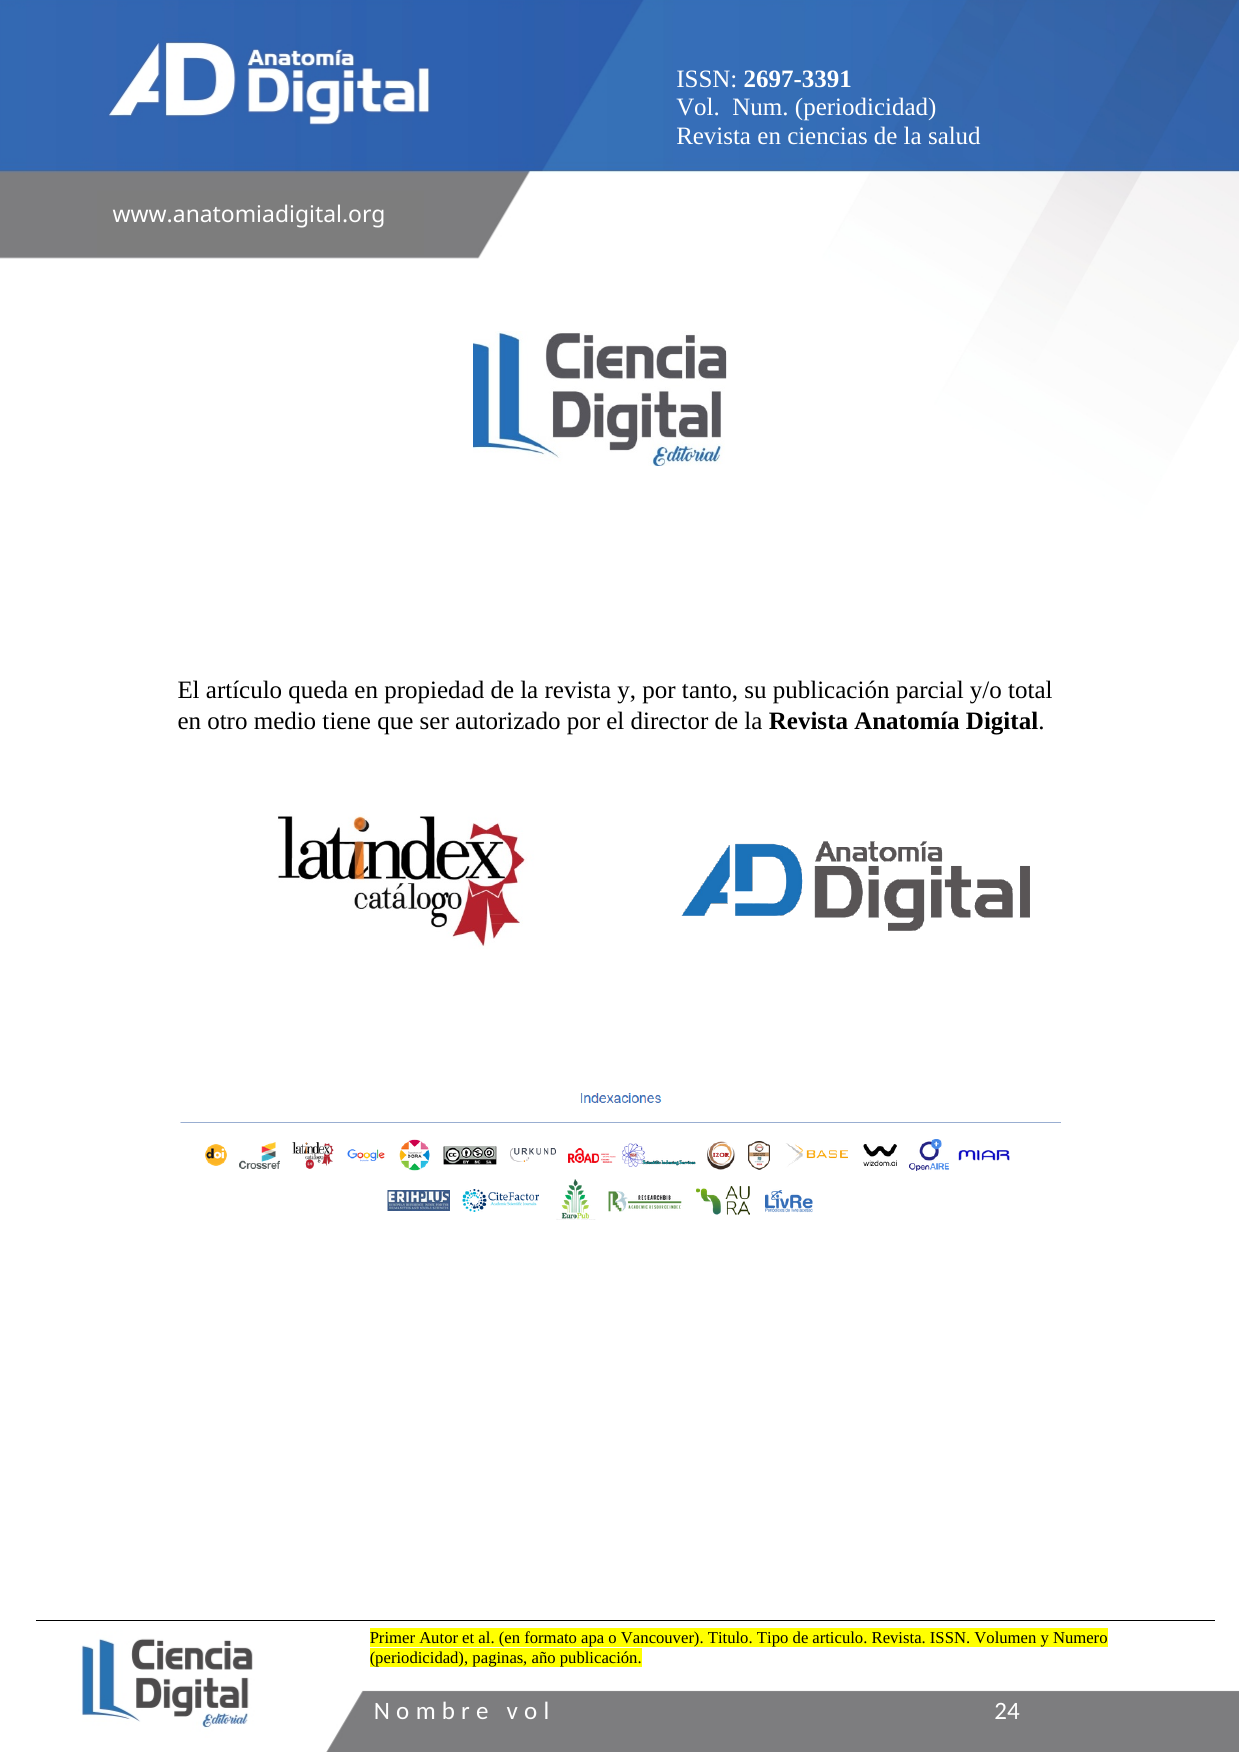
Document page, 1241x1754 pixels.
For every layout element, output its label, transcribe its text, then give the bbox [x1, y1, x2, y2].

text El artículo queda en propiedad de la revista y, por tanto, su publicación parcial y/o total en otro medio tiene que ser autorizado por el director de la Revista Anatomía Digital. [177, 676, 1063, 735]
picture [0, 0, 1239, 1752]
